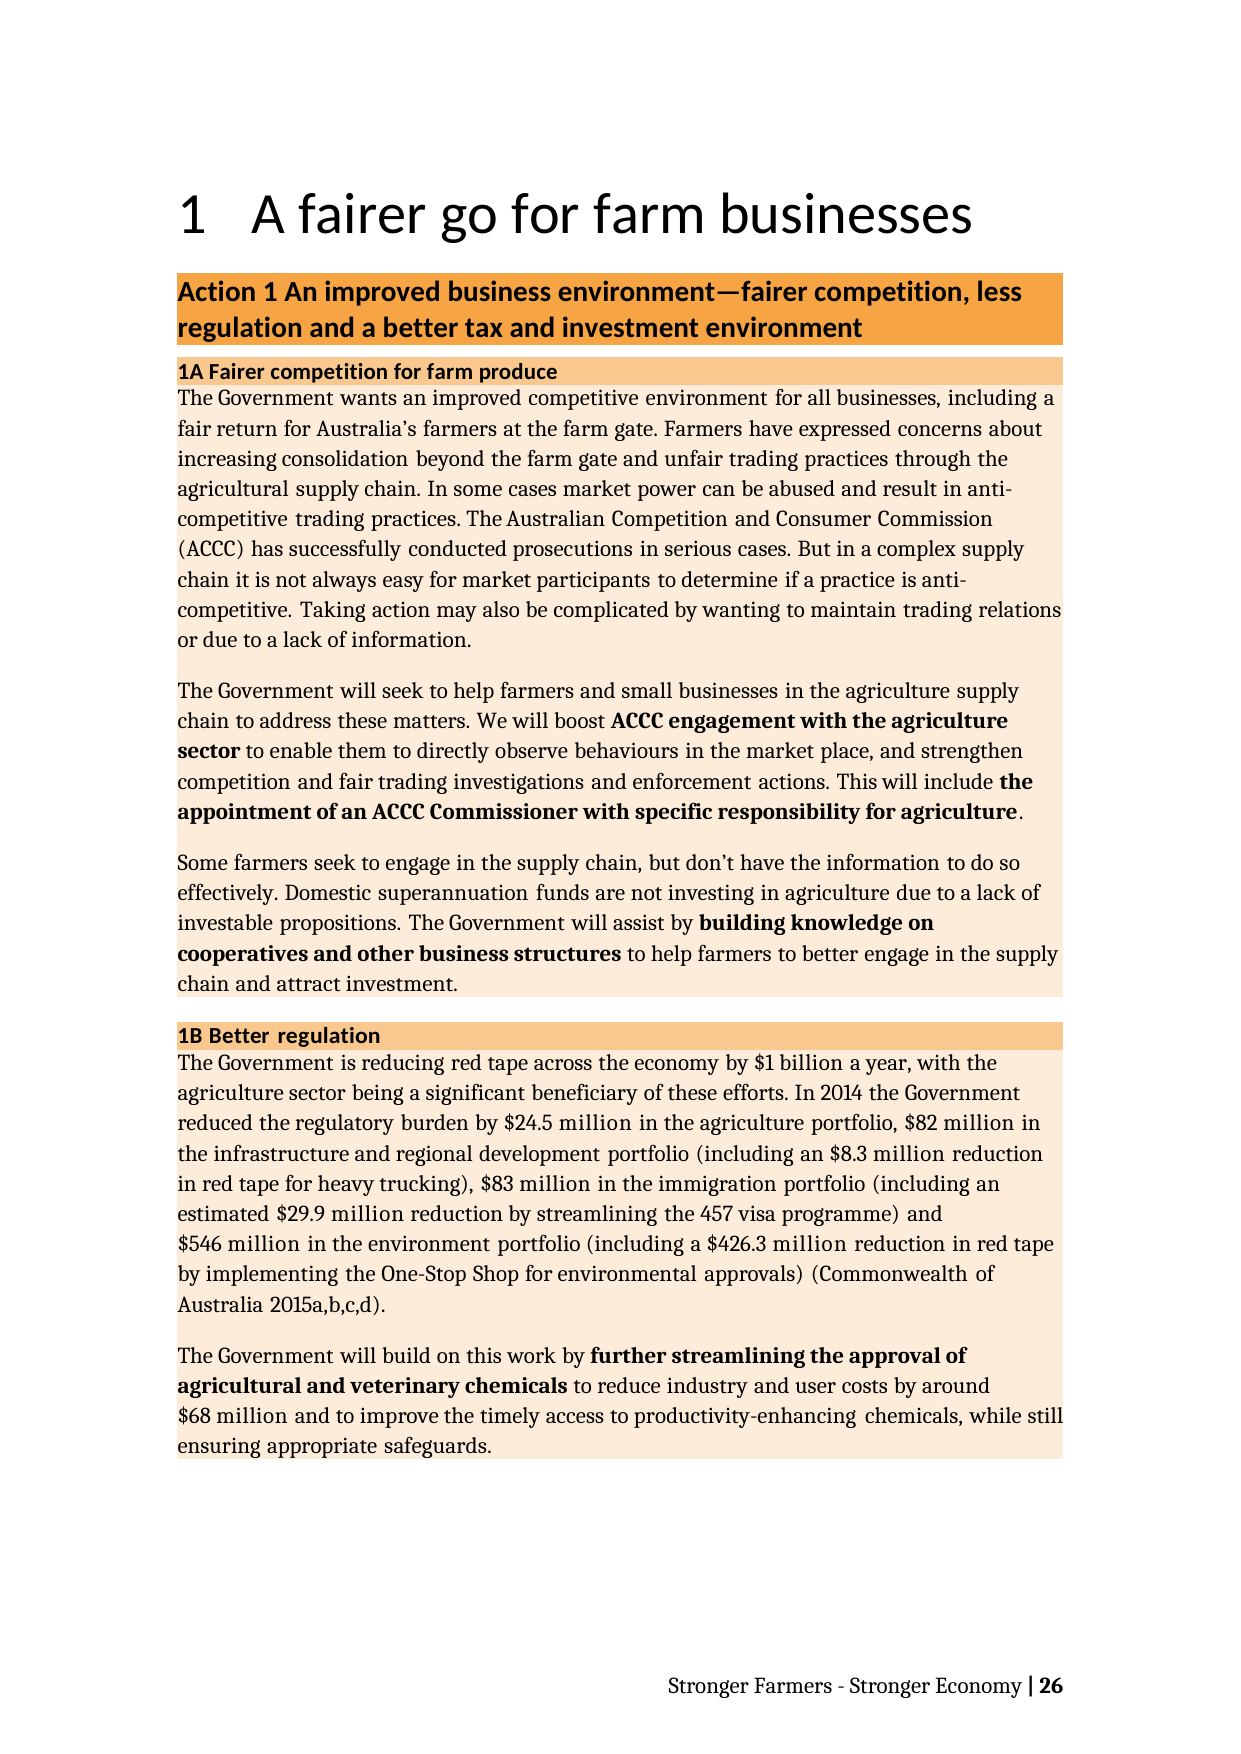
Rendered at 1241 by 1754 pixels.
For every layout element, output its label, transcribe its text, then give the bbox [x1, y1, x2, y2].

text The Government will seek to help farmers and small businesses in the agriculture supply chain to address these matters. We will boost ACCC engagement with the agriculture sector to enable them to directly observe behaviours in the market place, and strengthen competition and fair trading investigations and enforcement actions. This will include the appointment of an ACCC Commissioner with specific responsibility for agriculture. [177, 678, 1063, 825]
text The Government wants an improved competitive environment for all businesses, including a fair return for Australia’s farmers at the farm gate. Farmers have expressed concerns about increasing consolidation beyond the farm gate and unfair trading practices through the agricultural supply chain. In some cases market power can be abused and result in anti-competitive trading practices. The Australian Competition and Consumer Commission (ACCC) has successfully conducted prosecutions in serious cases. But in a complex supply chain it is not always easy for market participants to determine if a practice is anti-competitive. Taking action may also be complicated by wanting to maintain trading relations or due to a lack of information. [177, 385, 1063, 653]
subtitle 1A Fairer competition for farm produce [177, 357, 1063, 385]
subtitle Action 1 An improved business environment—fairer competition, less regulation and a better tax and investment environment [177, 273, 1063, 345]
subtitle A fairer go for farm businesses [177, 177, 1063, 248]
text Some farmers seek to engage in the supply chain, but don’t have the information to do so effectively. Domestic superannuation funds are not investing in agriculture due to a lack of investable propositions. The Government will assist by building knowledge on cooperatives and other business structures to help farmers to better engage in the supply chain and attract investment. [177, 850, 1063, 997]
text The Government is reducing red tape across the economy by $1 billion a year, with the agriculture sector being a significant beneficiary of these efforts. In 2014 the Government reduced the regulatory burden by $24.5 million in the agriculture portfolio, $82 million in the infrastructure and regional development portfolio (including an $8.3 million reduction in red tape for heavy trucking), $83 million in the immigration portfolio (including an estimated $29.9 million reduction by streamlining the 457 visa programme) and $546 million in the environment portfolio (including a $426.3 million reduction in red tape by implementing the One-Stop Shop for environmental approvals) (Commonwealth of Australia 2015a,b,c,d). [177, 1050, 1063, 1318]
subtitle 1B Better regulation [177, 1022, 1063, 1050]
text The Government will build on this work by further streamlining the approval of agricultural and veterinary chemicals to reduce industry and user costs by around $68 million and to improve the timely access to productivity-enhancing chemicals, while still ensuring appropriate safeguards. [177, 1342, 1063, 1459]
